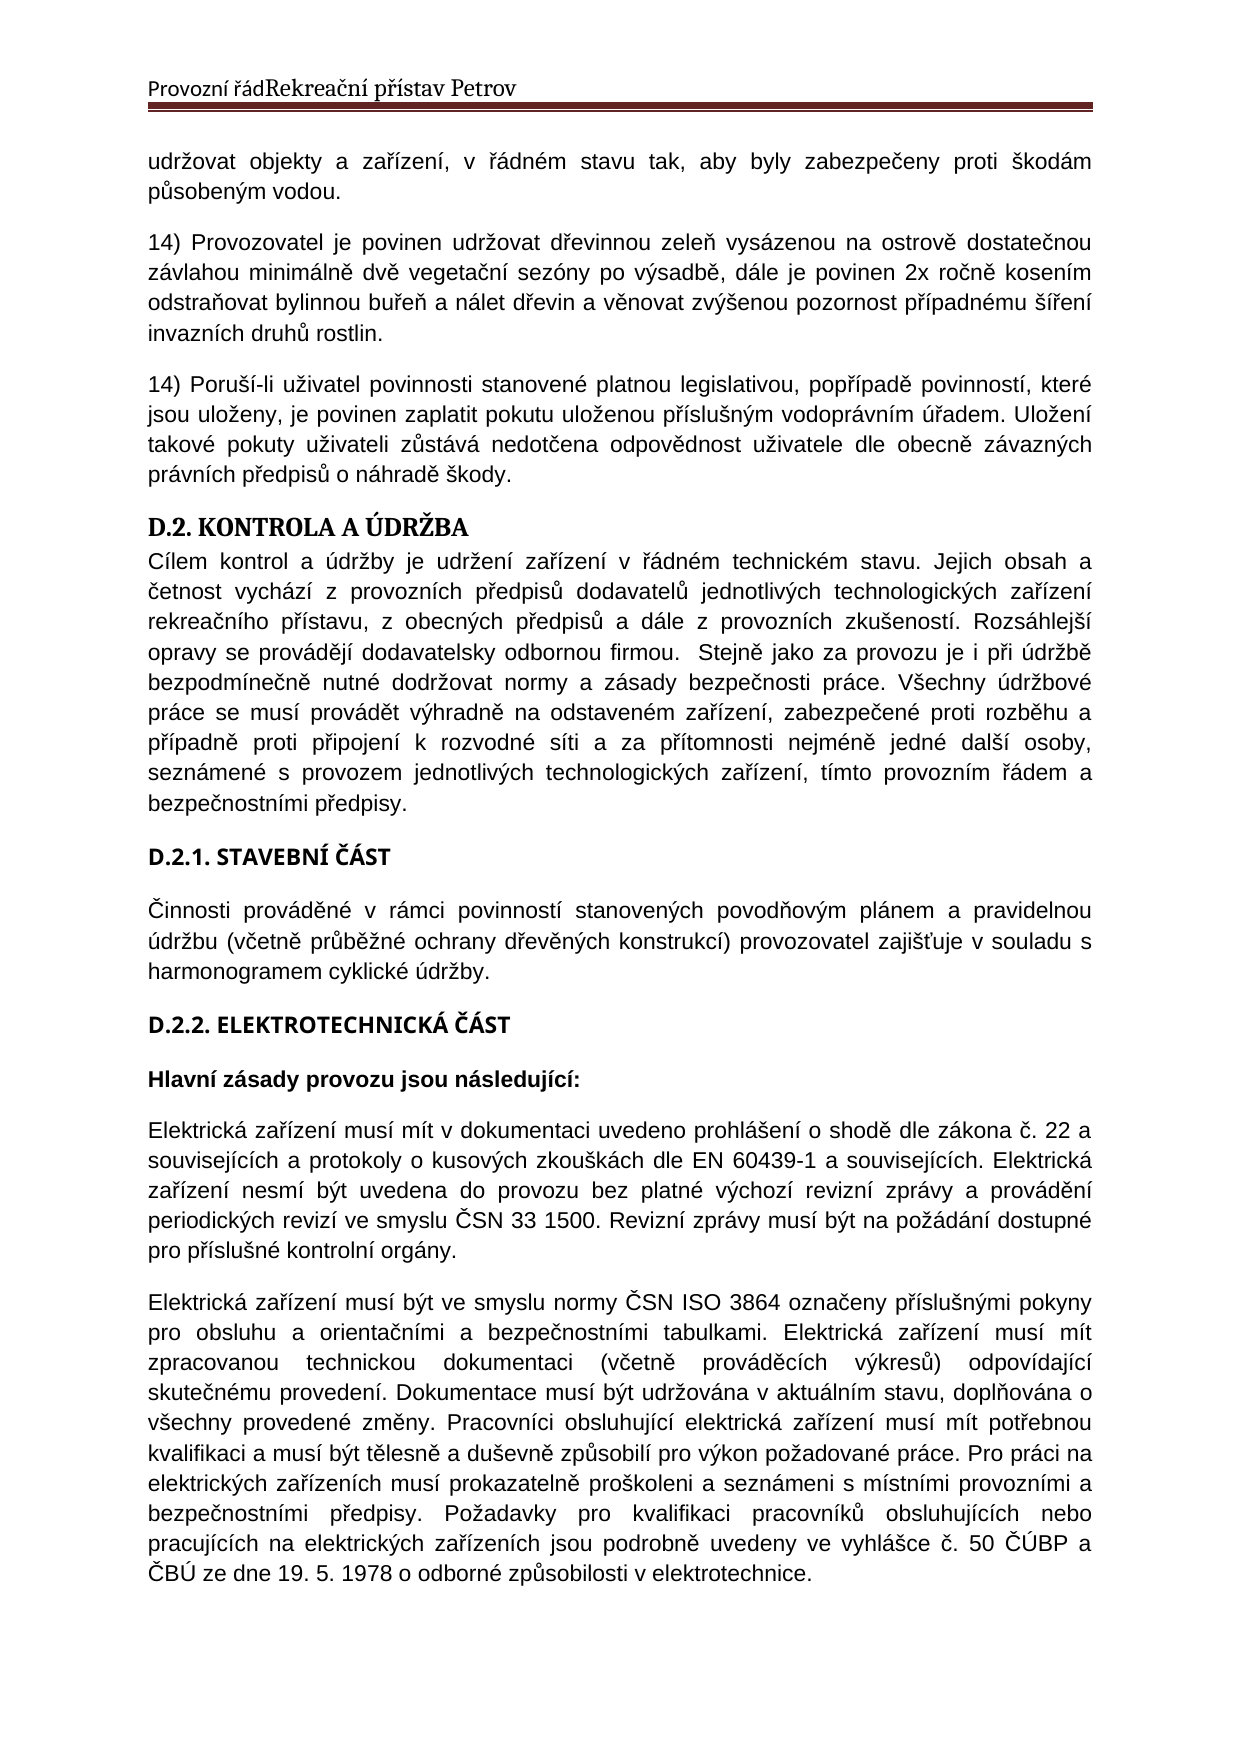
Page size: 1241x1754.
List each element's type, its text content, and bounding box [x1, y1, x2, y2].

text Elektrická zařízení musí mít v dokumentaci uvedeno prohlášení o shodě dle zákona č. 22 a souvisejících a protokoly o kusových zkouškách dle EN 60439-1 a souvisejících. Elektrická zařízení nesmí být uvedena do provozu bez platné výchozí revizní zprávy a provádění periodických revizí ve smyslu ČSN 33 1500. Revizní zprávy musí být na požádání dostupné pro příslušné kontrolní orgány. [148, 1117, 1093, 1264]
text Cílem kontrol a údržby je udržení zařízení v řádném technickém stavu. Jejich obsah a četnost vychází z provozních předpisů dodavatelů jednotlivých technologických zařízení rekreačního přístavu, z obecných předpisů a dále z provozních zkušeností. Rozsáhlejší opravy se provádějí dodavatelsky odbornou firmou. Stejně jako za provozu je i při údržbě bezpodmínečně nutné dodržovat normy a zásady bezpečnosti práce. Všechny údržbové práce se musí provádět výhradně na odstaveném zařízení, zabezpečené proti rozběhu a případně proti připojení k rozvodné síti a za přítomnosti nejméně jedné další osoby, seznámené s provozem jednotlivých technologických zařízení, tímto provozním řádem a bezpečnostními předpisy. [148, 548, 1093, 816]
text Elektrická zařízení musí být ve smyslu normy ČSN ISO 3864 označeny příslušnými pokyny pro obsluhu a orientačními a bezpečnostními tabulkami. Elektrická zařízení musí mít zpracovanou technickou dokumentaci (včetně prováděcích výkresů) odpovídající skutečnému provedení. Dokumentace musí být udržována v aktuálním stavu, doplňována o všechny provedené změny. Pracovníci obsluhující elektrická zařízení musí mít potřebnou kvalifikaci a musí být tělesně a duševně způsobilí pro výkon požadované práce. Pro práci na elektrických zařízeních musí prokazatelně proškoleni a seznámeni s místními provozními a bezpečnostními předpisy. Požadavky pro kvalifikaci pracovníků obsluhujících nebo pracujících na elektrických zařízeních jsou podrobně uvedeny ve vyhlášce č. 50 ČÚBP a ČBÚ ze dne 19. 5. 1978 o odborné způsobilosti v elektrotechnice. [148, 1288, 1093, 1587]
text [148, 148, 1093, 204]
subtitle D.2. KONTROLA A ÚDRŽBA [148, 512, 1093, 543]
text D.2.1. STAVEBNÍ ČÁST [148, 841, 1093, 872]
text 14) Poruší-li uživatel povinnosti stanovené platnou legislativou, popřípadě povinností, které jsou uloženy, je povinen zaplatit pokutu uloženou příslušným vodoprávním úřadem. Uložení takové pokuty uživateli zůstává nedotčena odpovědnost uživatele dle obecně závazných právních předpisů o náhradě škody. [148, 371, 1093, 487]
text Hlavní zásady provozu jsou následující: [148, 1066, 1093, 1092]
text D.2.2. ELEKTROTECHNICKÁ ČÁST [148, 1009, 1093, 1040]
text 14) Provozovatel je povinen udržovat dřevinnou zeleň vysázenou na ostrově dostatečnou závlahou minimálně dvě vegetační sezóny po výsadbě, dále je povinen 2x ročně kosením odstraňovat bylinnou buřeň a nálet dřevin a věnovat zvýšenou pozornost případnému šíření invazních druhů rostlin. [148, 229, 1093, 346]
text Činnosti prováděné v rámci povinností stanovených povodňovým plánem a pravidelnou údržbu (včetně průběžné ochrany dřevěných konstrukcí) provozovatel zajišťuje v souladu s harmonogramem cyklické údržby. [148, 897, 1093, 984]
